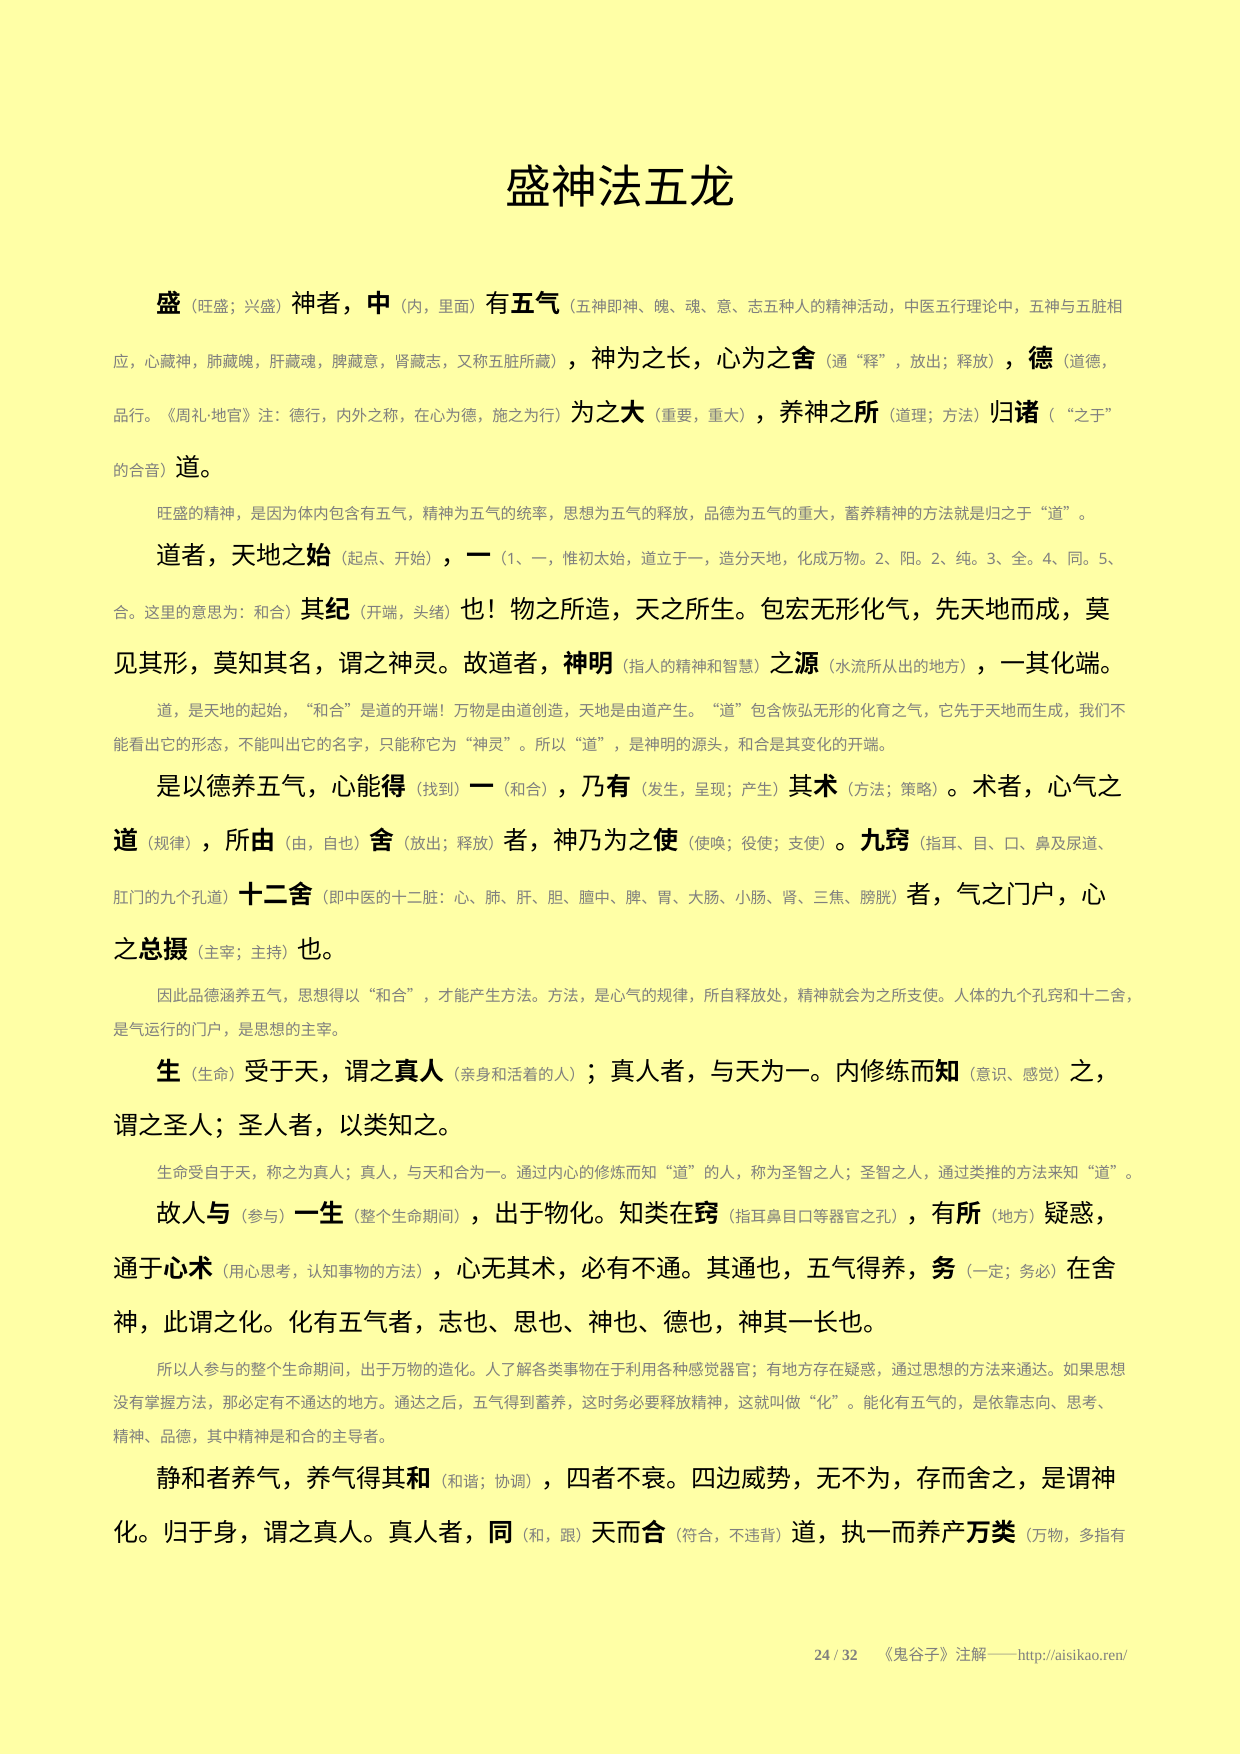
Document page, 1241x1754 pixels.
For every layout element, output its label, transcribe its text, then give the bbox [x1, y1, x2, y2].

text 生（生命）受于天，谓之真人（亲身和活着的人）；真人者，与天为一。内修练而知（意识、感觉）之，谓之圣人；圣人者，以类知之。 [113, 1051, 1127, 1142]
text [113, 1458, 1127, 1549]
text 是以德养五气，心能得（找到）一（和合），乃有（发生，呈现；产生）其术（方法；策略）。术者，心气之道（规律），所由（由，自也）舍（放出；释放）者，神乃为之使（使唤；役使；支使）。九窍（指耳、目、口、鼻及尿道、肛门的九个孔道）十二舍（即中医的十二脏：心、肺、肝、胆、膻中、脾、胃、大肠、小肠、肾、三焦、膀胱）者，气之门户，心之总摄（主宰；主持）也。 [113, 766, 1127, 965]
text 故人与（参与）一生（整个生命期间），出于物化。知类在窍（指耳鼻目口等器官之孔），有所（地方）疑惑，通于心术（用心思考，认知事物的方法），心无其术，必有不通。其通也，五气得养，务（一定；务必）在舍神，此谓之化。化有五气者，志也、思也、神也、德也，神其一长也。 [113, 1194, 1127, 1339]
text 道者，天地之始（起点、开始），一（1、一，惟初太始，道立于一，造分天地，化成万物。2、阳。2、纯。3、全。4、同。5、合。这里的意思为：和合）其纪（开端，头绪）也！物之所造，天之所生。包宏无形化气，先天地而成，莫见其形，莫知其名，谓之神灵。故道者，神明（指人的精神和智慧）之源（水流所从出的地方），一其化端。 [113, 535, 1127, 680]
text 所以人参与的整个生命期间，出于万物的造化。人了解各类事物在于利用各种感觉器官；有地方存在疑惑，通过思想的方法来通达。如果思想没有掌握方法，那必定有不通达的地方。通达之后，五气得到蓄养，这时务必要释放精神，这就叫做“化”。能化有五气的，是依靠志向、思考、精神、品德，其中精神是和合的主导者。 [113, 1357, 1127, 1447]
text 道，是天地的起始，“和合”是道的开端！万物是由道创造，天地是由道产生。“道”包含恢弘无形的化育之气，它先于天地而生成，我们不能看出它的形态，不能叫出它的名字，只能称它为“神灵”。所以“道”，是神明的源头，和合是其变化的开端。 [113, 698, 1127, 755]
text 盛（旺盛；兴盛）神者，中（内，里面）有五气（五神即神、魄、魂、意、志五种人的精神活动，中医五行理论中，五神与五脏相应，心藏神，肺藏魄，肝藏魂，脾藏意，肾藏志，又称五脏所藏），神为之长，心为之舍（通“释”，放出；释放），德（道德，品行。《周礼·地官》注：德行，内外之称，在心为德，施之为行）为之大（重要，重大），养神之所（道理；方法）归诸（ “之于”的合音）道。 [113, 284, 1127, 483]
text 因此品德涵养五气，思想得以“和合”，才能产生方法。方法，是心气的规律，所自释放处，精神就会为之所支使。人体的九个孔窍和十二舍，是气运行的门户，是思想的主宰。 [113, 983, 1127, 1040]
text 生命受自于天，称之为真人；真人，与天和合为一。通过内心的修炼而知“道”的人，称为圣智之人；圣智之人，通过类推的方法来知“道”。 [113, 1160, 1127, 1183]
text 盛神法五龙 [113, 150, 1127, 216]
text 旺盛的精神，是因为体内包含有五气，精神为五气的统率，思想为五气的释放，品德为五气的重大，蓄养精神的方法就是归之于“道”。 [113, 501, 1127, 524]
